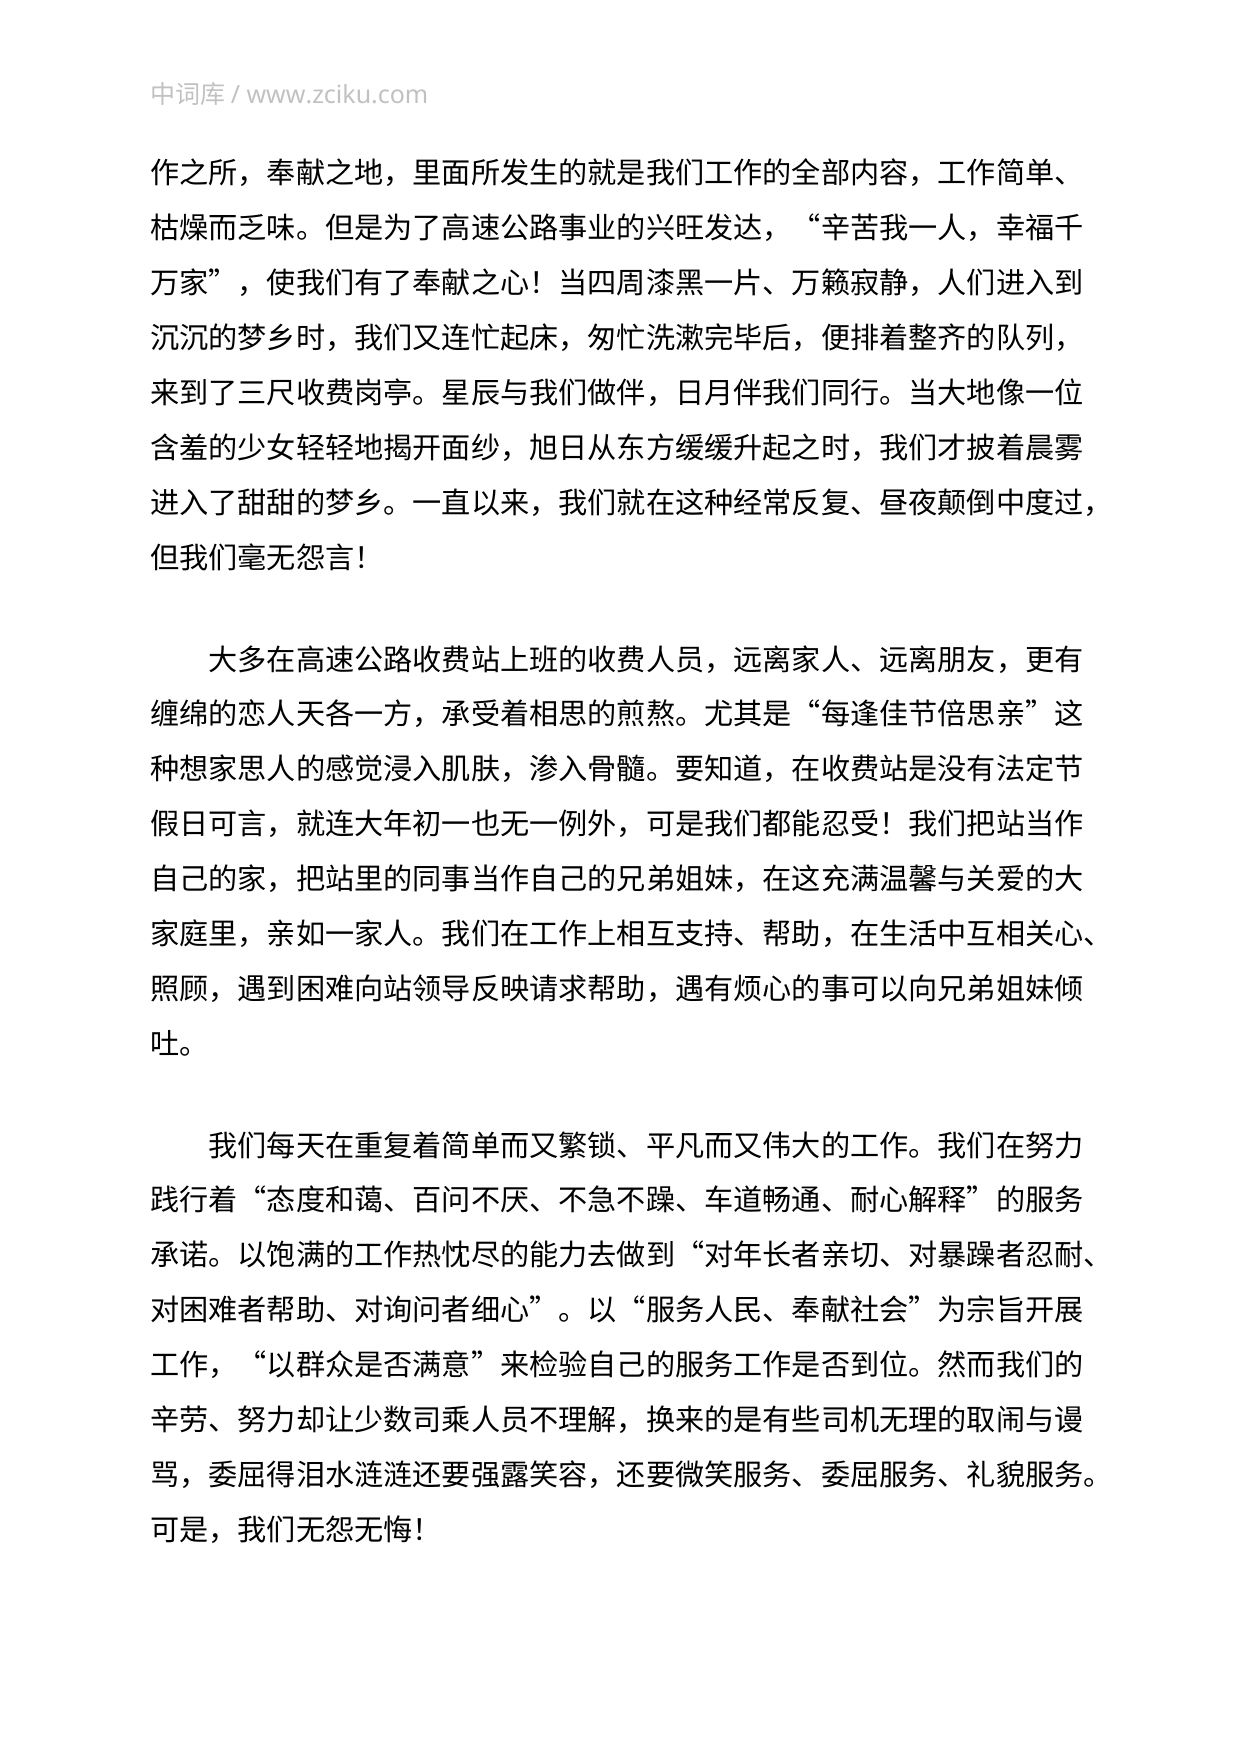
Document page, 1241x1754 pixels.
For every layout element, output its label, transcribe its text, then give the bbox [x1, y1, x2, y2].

text 我们每天在重复着简单而又繁锁、平凡而又伟大的工作。我们在努力践行着“态度和蔼、百问不厌、不急不躁、车道畅通、耐心解释”的服务承诺。以饱满的工作热忱尽的能力去做到“对年长者亲切、对暴躁者忍耐、对困难者帮助、对询问者细心”。以“服务人民、奉献社会”为宗旨开展工作，“以群众是否满意”来检验自己的服务工作是否到位。然而我们的辛劳、努力却让少数司乘人员不理解，换来的是有些司机无理的取闹与谩骂，委屈得泪水涟涟还要强露笑容，还要微笑服务、委屈服务、礼貌服务。可是，我们无怨无悔！ [150, 1122, 1090, 1549]
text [150, 150, 1090, 577]
text 大多在高速公路收费站上班的收费人员，远离家人、远离朋友，更有缠绵的恋人天各一方，承受着相思的煎熬。尤其是“每逢佳节倍思亲”这种想家思人的感觉浸入肌肤，渗入骨髓。要知道，在收费站是没有法定节假日可言，就连大年初一也无一例外，可是我们都能忍受！我们把站当作自己的家，把站里的同事当作自己的兄弟姐妹，在这充满温馨与关爱的大家庭里，亲如一家人。我们在工作上相互支持、帮助，在生活中互相关心、照顾，遇到困难向站领导反映请求帮助，遇有烦心的事可以向兄弟姐妹倾吐。 [150, 636, 1090, 1063]
